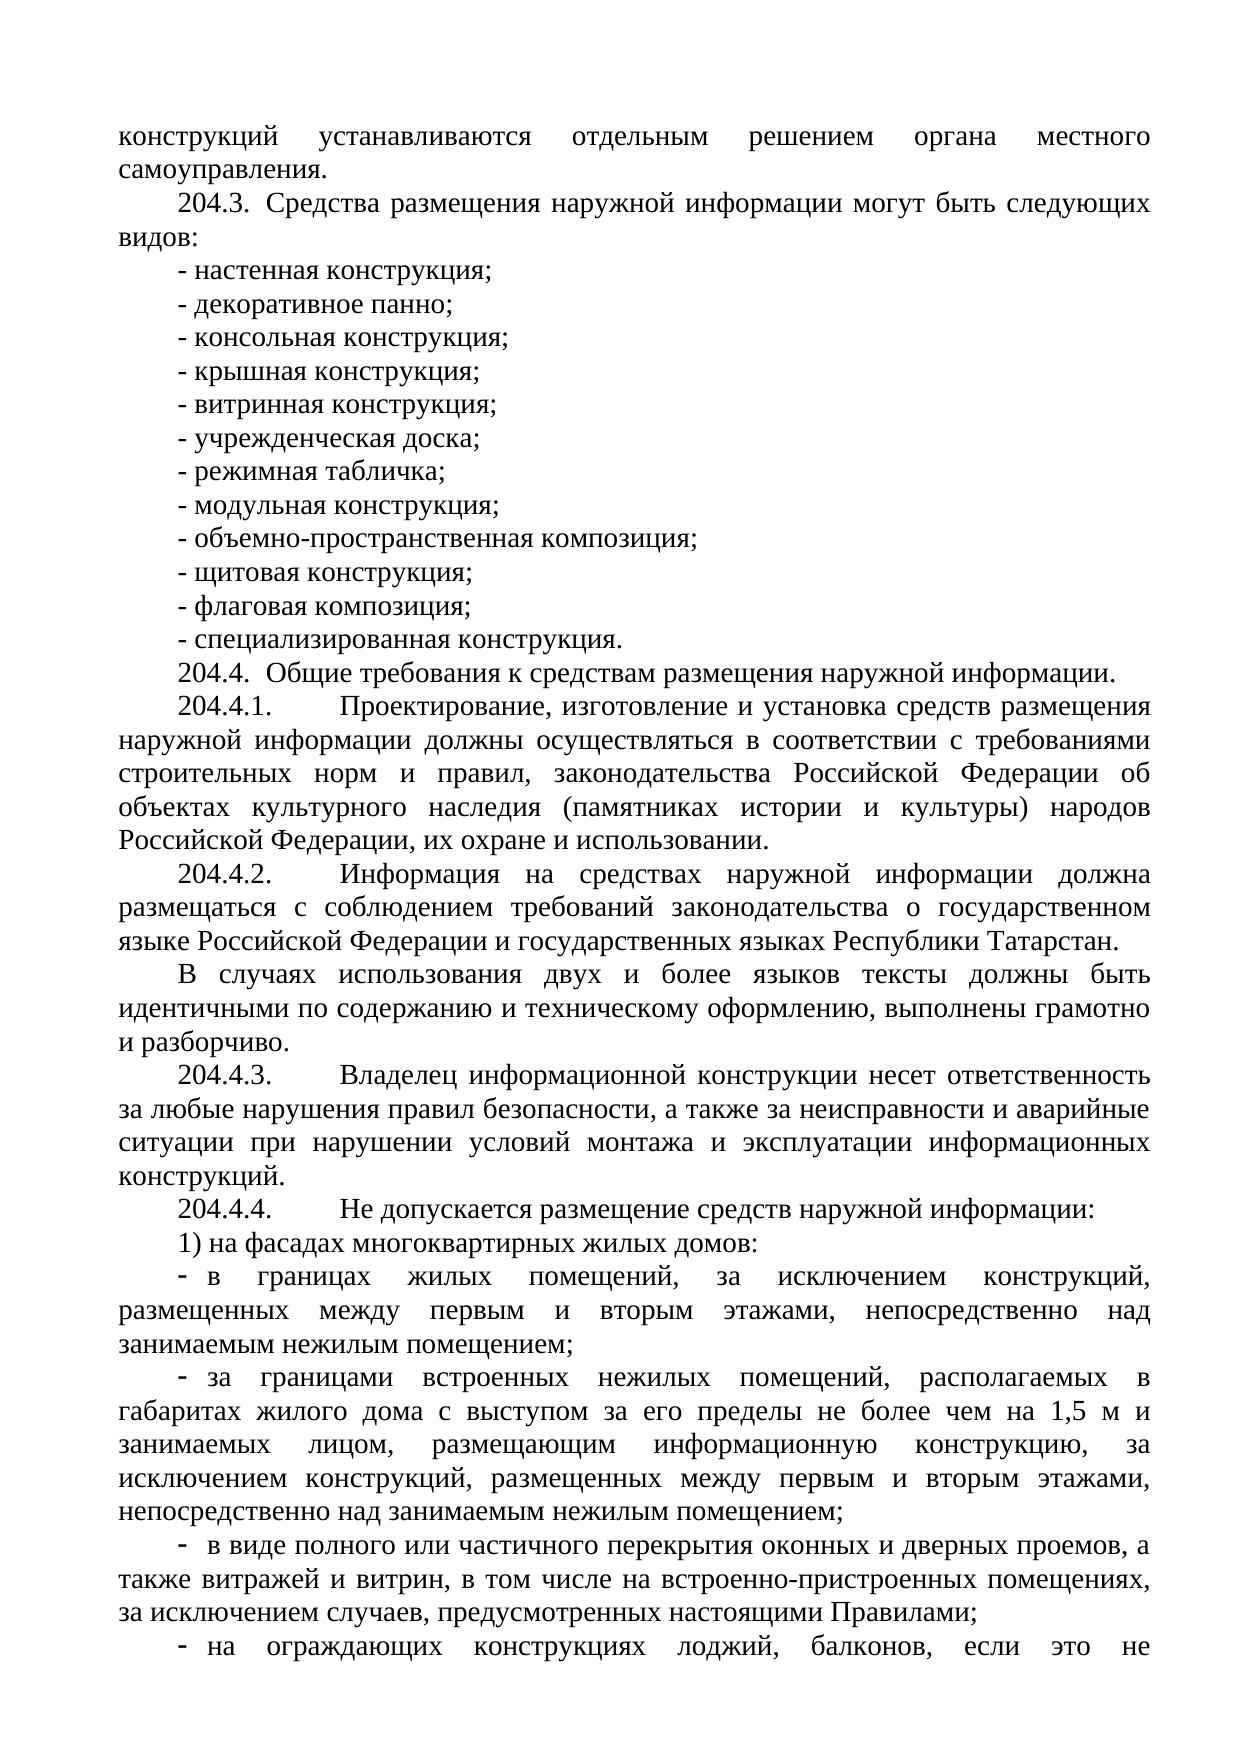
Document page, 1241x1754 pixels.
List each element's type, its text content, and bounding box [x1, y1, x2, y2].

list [118, 1628, 1152, 1661]
list Общие требования к средствам размещения наружной информации. [118, 655, 1152, 688]
list за границами встроенных нежилых помещений, располагаемых в габаритах жилого дома с выступом за его пределы не более чем на 1,5 м и занимаемых лицом, размещающим информационную конструкцию, за исключением конструкций, размещенных между первым и вторым этажами, непосредственно над занимаемым нежилым помещением; [118, 1359, 1152, 1527]
text - специализированная конструкция. [118, 621, 1152, 655]
list Информация на средствах наружной информации должна размещаться с соблюдением требований законодательства о государственном языке Российской Федерации и государственных языках Республики Татарстан. [118, 856, 1152, 957]
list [118, 118, 1152, 185]
text - режимная табличка; [118, 453, 1152, 487]
text - учрежденческая доска; [118, 420, 1152, 453]
list Проектирование, изготовление и установка средств размещения наружной информации должны осуществляться в соответствии с требованиями строительных норм и правил, законодательства Российской Федерации об объектах культурного наследия (памятниках истории и культуры) народов Российской Федерации, их охране и использовании. [118, 688, 1152, 856]
text - щитовая конструкция; [118, 554, 1152, 588]
list Не допускается размещение средств наружной информации: [118, 1191, 1152, 1225]
text - крышная конструкция; [118, 353, 1152, 386]
text - декоративное панно; [118, 286, 1152, 319]
text - объемно-пространственная композиция; [118, 521, 1152, 554]
text - модульная конструкция; [118, 487, 1152, 521]
list Средства размещения наружной информации могут быть следующих видов: [118, 185, 1152, 252]
text В случаях использования двух и более языков тексты должны быть идентичными по содержанию и техническому оформлению, выполнены грамотно и разборчиво. [118, 957, 1152, 1057]
text - витринная конструкция; [118, 386, 1152, 420]
text - консольная конструкция; [118, 319, 1152, 353]
text - флаговая композиция; [118, 588, 1152, 621]
list в границах жилых помещений, за исключением конструкций, размещенных между первым и вторым этажами, непосредственно над занимаемым нежилым помещением; [118, 1258, 1152, 1359]
text - настенная конструкция; [118, 252, 1152, 286]
list в виде полного или частичного перекрытия оконных и дверных проемов, а также витражей и витрин, в том числе на встроенно-пристроенных помещениях, за исключением случаев, предусмотренных настоящими Правилами; [118, 1527, 1152, 1628]
list Владелец информационной конструкции несет ответственность за любые нарушения правил безопасности, а также за неисправности и аварийные ситуации при нарушении условий монтажа и эксплуатации информационных конструкций. [118, 1057, 1152, 1191]
text 1) на фасадах многоквартирных жилых домов: [118, 1225, 1152, 1258]
